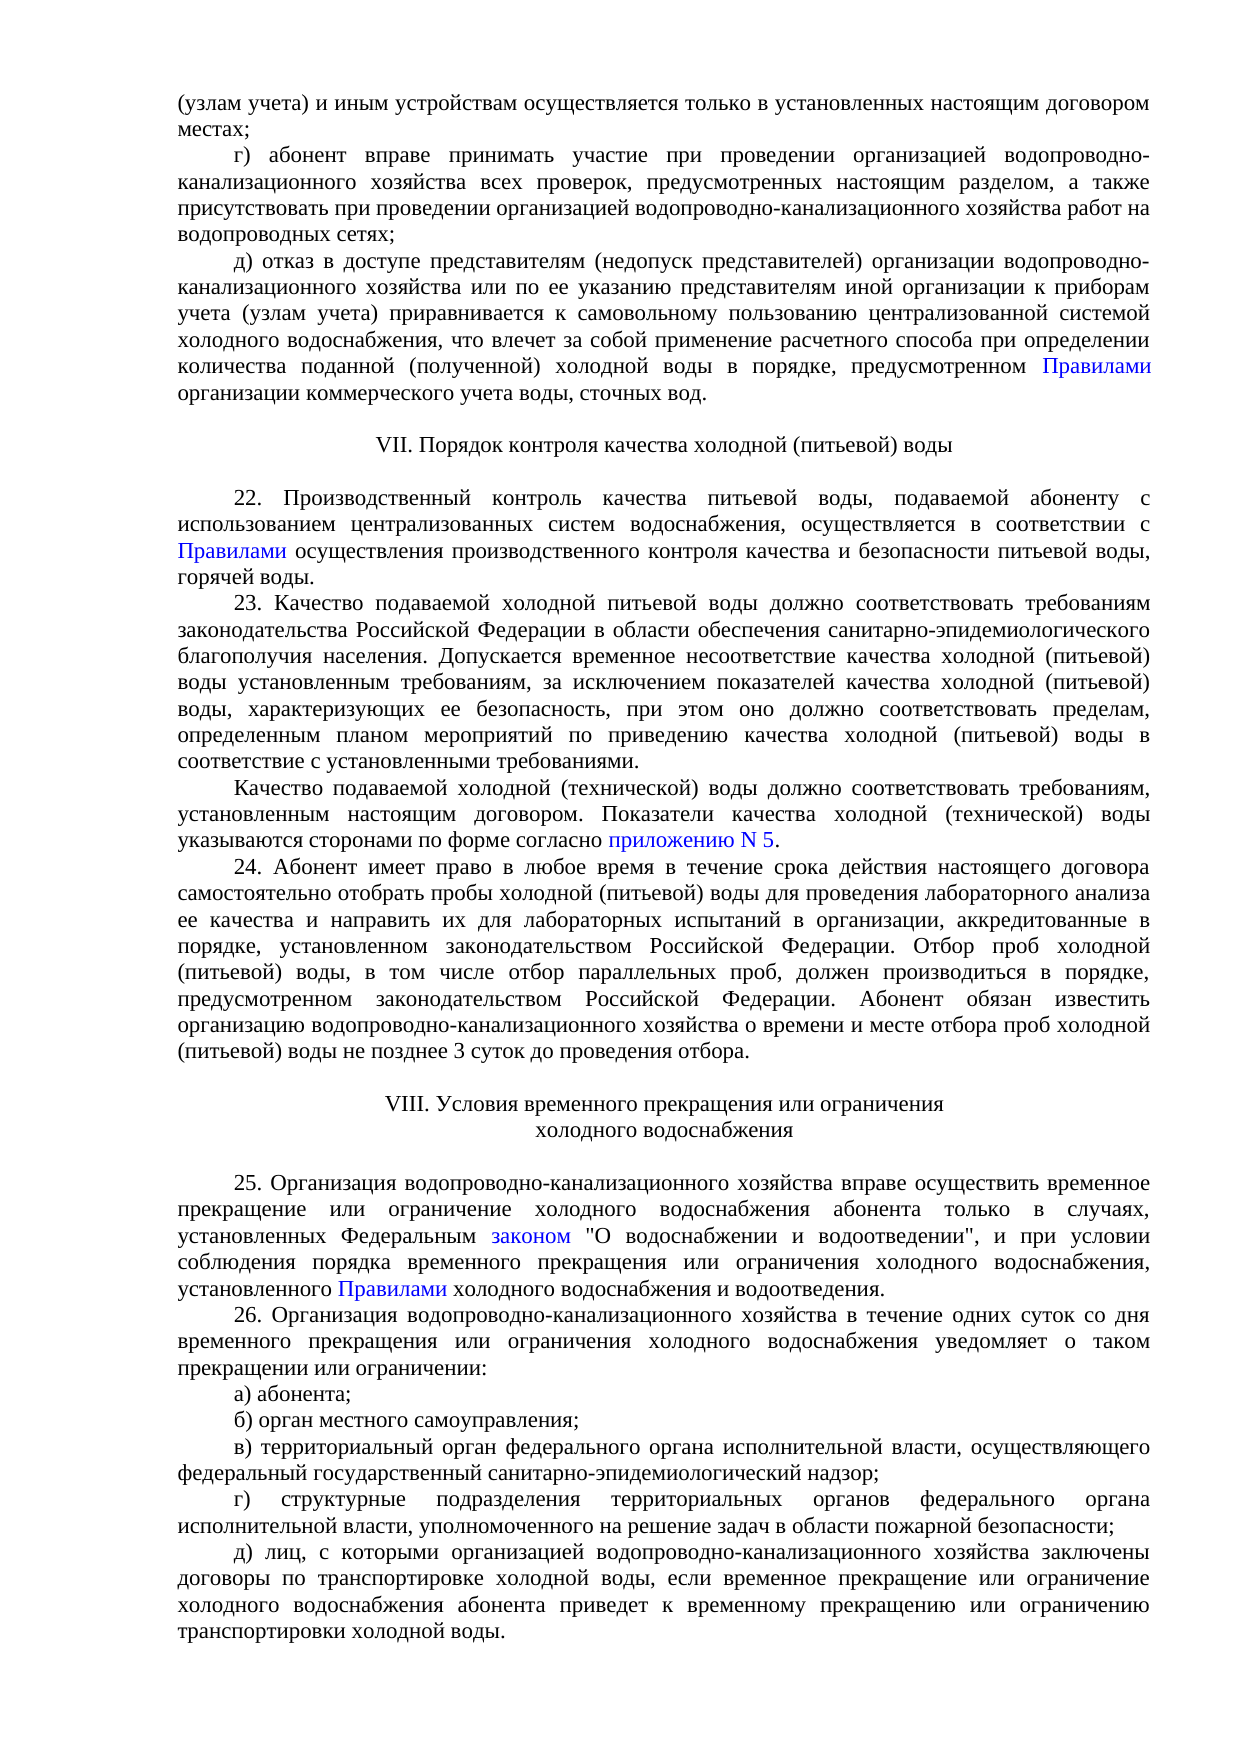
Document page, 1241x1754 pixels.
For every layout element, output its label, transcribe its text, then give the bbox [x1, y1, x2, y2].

text б) орган местного самоуправления; [177, 1406, 1152, 1433]
text 26. Организация водопроводно-канализационного хозяйства в течение одних суток со дня временного прекращения или ограничения холодного водоснабжения уведомляет о таком прекращении или ограничении: [177, 1301, 1152, 1380]
text в) территориальный орган федерального органа исполнительной власти, осуществляющего федеральный государственный санитарно-эпидемиологический надзор; [177, 1433, 1152, 1485]
text холодного водоснабжения [177, 1116, 1152, 1143]
text 22. Производственный контроль качества питьевой воды, подаваемой абоненту с использованием централизованных систем водоснабжения, осуществляется в соответствии с Правилами осуществления производственного контроля качества и безопасности питьевой воды, горячей воды. [177, 484, 1152, 589]
text 24. Абонент имеет право в любое время в течение срока действия настоящего договора самостоятельно отобрать пробы холодной (питьевой) воды для проведения лабораторного анализа ее качества и направить их для лабораторных испытаний в организации, аккредитованные в порядке, установленном законодательством Российской Федерации. Отбор проб холодной (питьевой) воды, в том числе отбор параллельных проб, должен производиться в порядке, предусмотренном законодательством Российской Федерации. Абонент обязан известить организацию водопроводно-канализационного хозяйства о времени и месте отбора проб холодной (питьевой) воды не позднее 3 суток до проведения отбора. [177, 853, 1152, 1064]
text г) структурные подразделения территориальных органов федерального органа исполнительной власти, уполномоченного на решение задач в области пожарной безопасности; [177, 1485, 1152, 1538]
text VII. Порядок контроля качества холодной (питьевой) воды [177, 431, 1152, 458]
text г) абонент вправе принимать участие при проведении организацией водопроводно-канализационного хозяйства всех проверок, предусмотренных настоящим разделом, а также присутствовать при проведении организацией водопроводно-канализационного хозяйства работ на водопроводных сетях; [177, 141, 1152, 247]
text д) отказ в доступе представителям (недопуск представителей) организации водопроводно-канализационного хозяйства или по ее указанию представителям иной организации к приборам учета (узлам учета) приравнивается к самовольному пользованию централизованной системой холодного водоснабжения, что влечет за собой применение расчетного способа при определении количества поданной (полученной) холодной воды в порядке, предусмотренном Правилами организации коммерческого учета воды, сточных вод. [177, 247, 1152, 405]
text Качество подаваемой холодной (технической) воды должно соответствовать требованиям, установленным настоящим договором. Показатели качества холодной (технической) воды указываются сторонами по форме согласно приложению N 5. [177, 774, 1152, 853]
text 23. Качество подаваемой холодной питьевой воды должно соответствовать требованиям законодательства Российской Федерации в области обеспечения санитарно-эпидемиологического благополучия населения. Допускается временное несоответствие качества холодной (питьевой) воды установленным требованиям, за исключением показателей качества холодной (питьевой) воды, характеризующих ее безопасность, при этом оно должно соответствовать пределам, определенным планом мероприятий по приведению качества холодной (питьевой) воды в соответствие с установленными требованиями. [177, 589, 1152, 774]
text а) абонента; [177, 1380, 1152, 1406]
text д) лиц, с которыми организацией водопроводно-канализационного хозяйства заключены договоры по транспортировке холодной воды, если временное прекращение или ограничение холодного водоснабжения абонента приведет к временному прекращению или ограничению транспортировки холодной воды. [177, 1538, 1152, 1643]
text 25. Организация водопроводно-канализационного хозяйства вправе осуществить временное прекращение или ограничение холодного водоснабжения абонента только в случаях, установленных Федеральным законом "О водоснабжении и водоотведении", и при условии соблюдения порядка временного прекращения или ограничения холодного водоснабжения, установленного Правилами холодного водоснабжения и водоотведения. [177, 1169, 1152, 1301]
text VIII. Условия временного прекращения или ограничения [177, 1090, 1152, 1116]
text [177, 89, 1152, 141]
